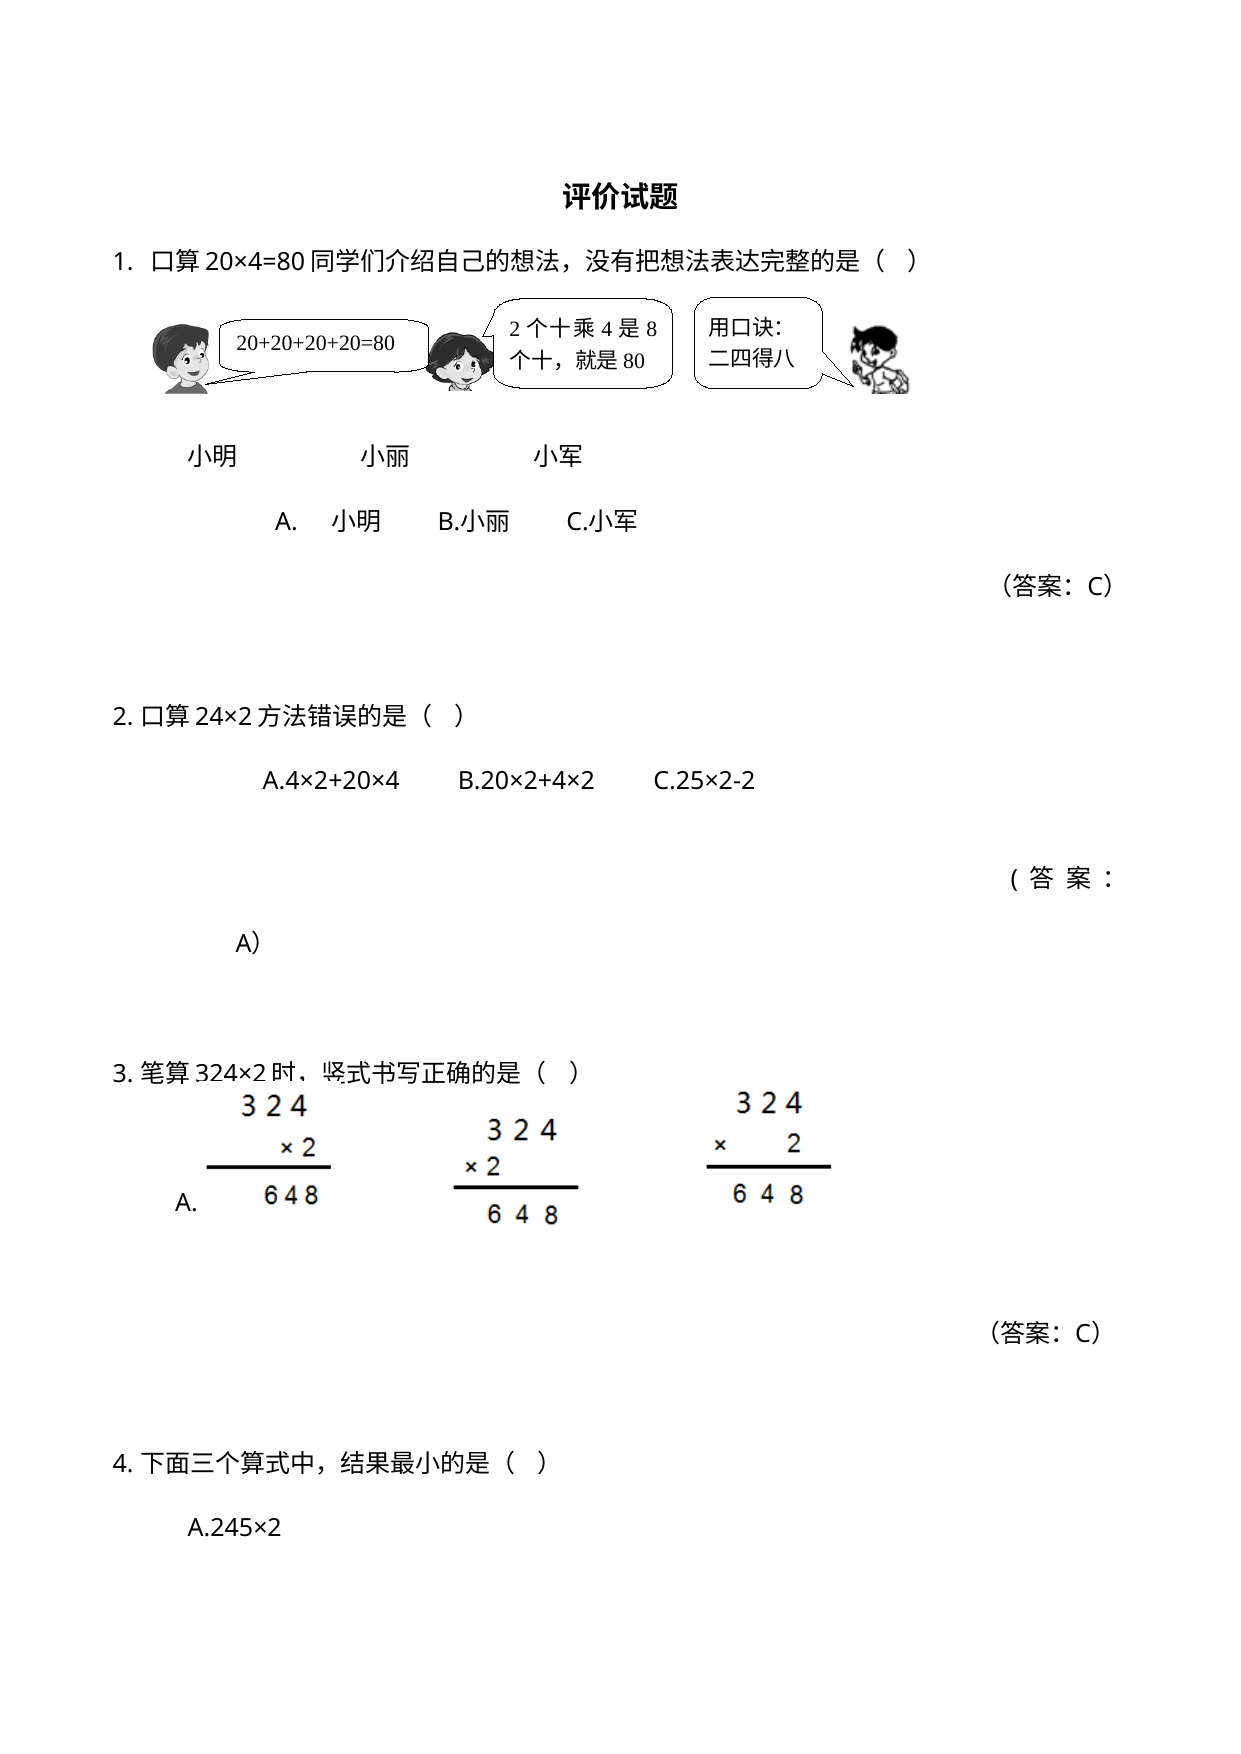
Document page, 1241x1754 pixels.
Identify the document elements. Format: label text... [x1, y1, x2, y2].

text 评价试题 [112, 162, 1128, 227]
list 口算20×4=80同学们介绍自己的想法，没有把想法表达完整的是（ ） [112, 227, 1128, 292]
picture [198, 1081, 341, 1222]
list (答案：A） [235, 844, 1128, 974]
text A.245×2 [112, 1494, 1128, 1559]
text 4. 下面三个算式中，结果最小的是（ ） [112, 1429, 1128, 1494]
list （答案：C） [112, 552, 1128, 617]
picture [845, 325, 915, 394]
text 小明 小丽 小军 [112, 422, 1128, 487]
picture [698, 1078, 845, 1223]
list 小明 B.小丽 C.小军 [112, 487, 1128, 552]
list A.4×2+20×4 B.20×2+4×2 C.25×2-2 [112, 747, 1128, 812]
list B. C. [112, 1169, 1128, 1234]
picture [440, 1109, 591, 1232]
text （答案：C） [112, 1299, 1128, 1364]
list 3. 笔算324×2时，竖式书写正确的是（ ） [112, 1039, 1128, 1104]
text 2. 口算24×2方法错误的是（ ） [112, 682, 1128, 747]
